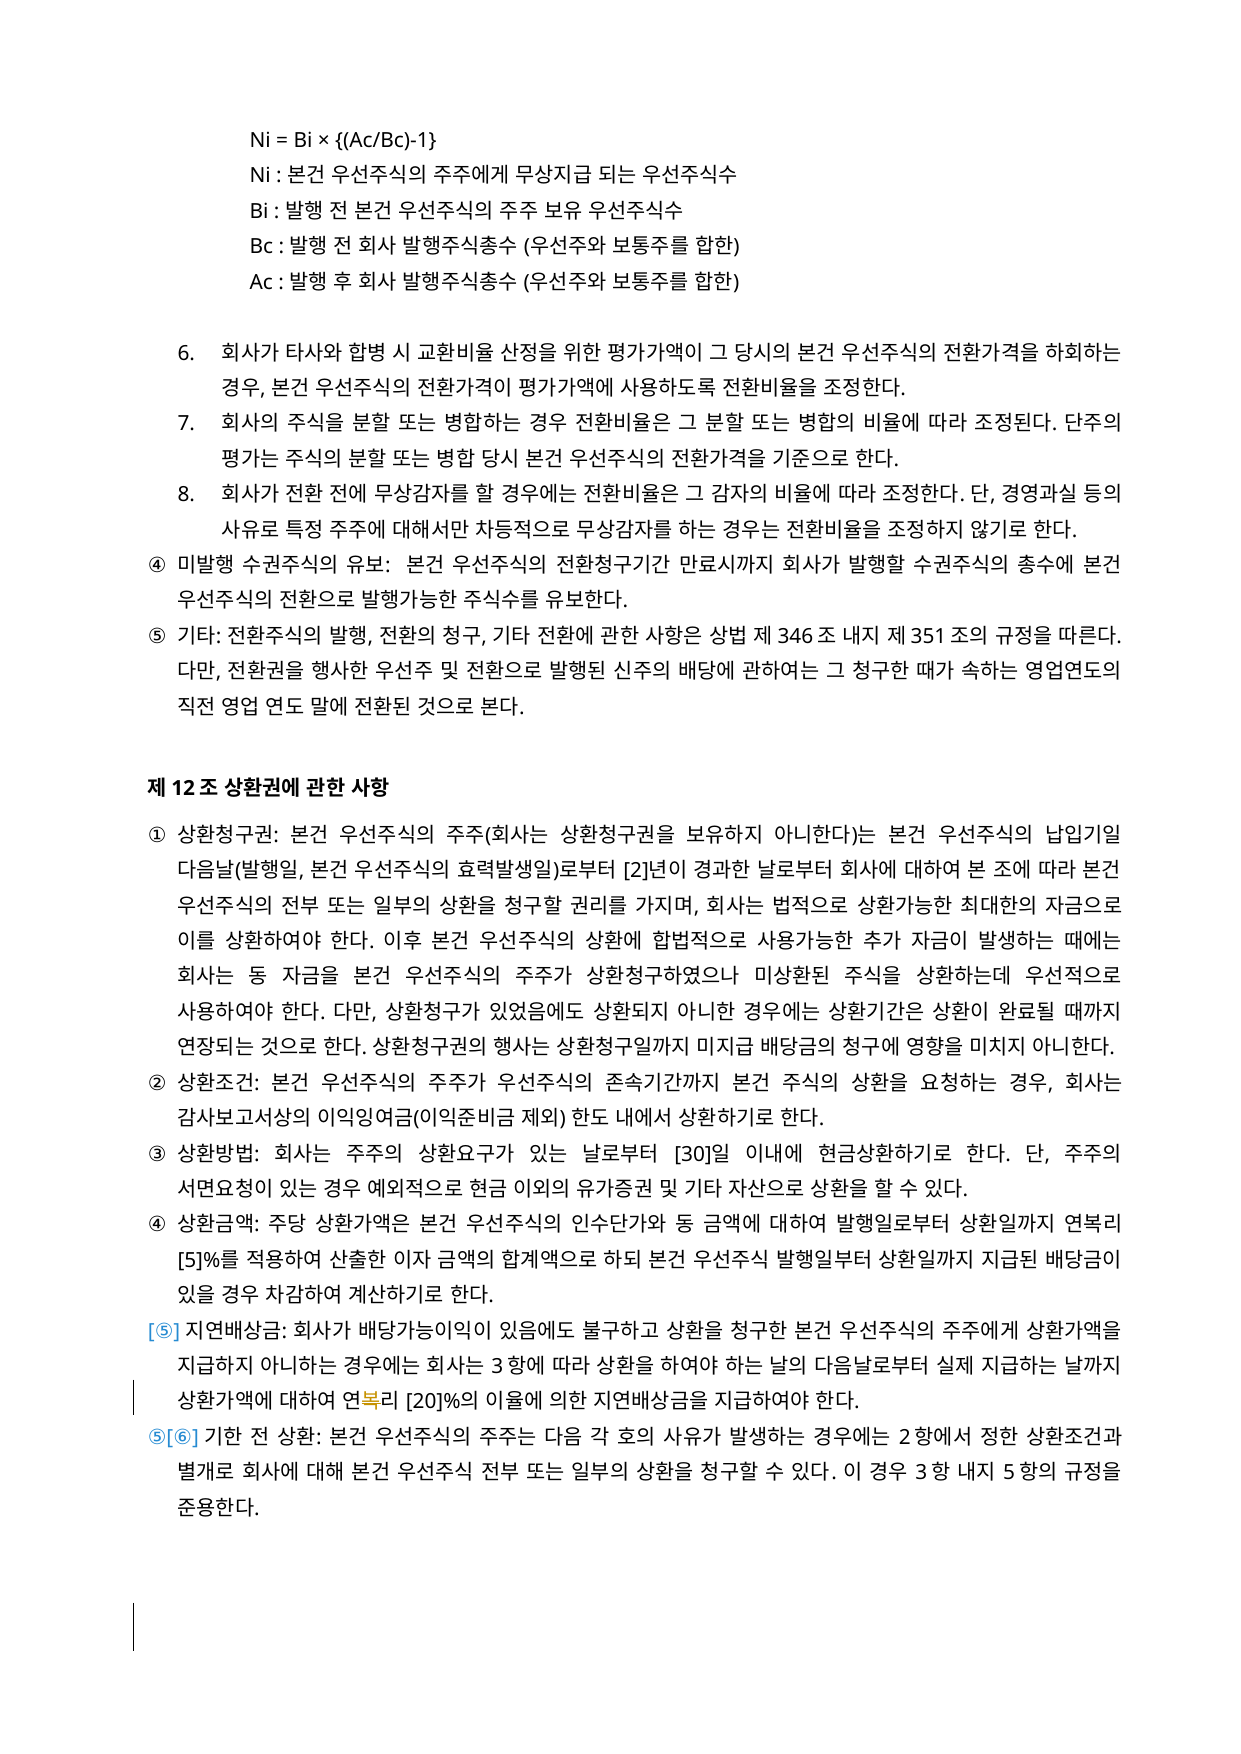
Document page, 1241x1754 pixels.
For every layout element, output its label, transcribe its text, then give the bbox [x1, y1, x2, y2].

list 상환조건: 본건 우선주식의 주주가 우선주식의 존속기간까지 본건 주식의 상환을 요청하는 경우, 회사는 감사보고서상의 이익잉여금(이익준비금 제외) 한도 내에서 상환하기로 한다. [148, 1061, 1122, 1132]
list 회사가 전환 전에 무상감자를 할 경우에는 전환비율은 그 감자의 비율에 따라 조정한다. 단, 경영과실 등의 사유로 특정 주주에 대해서만 차등적으로 무상감자를 하는 경우는 전환비율을 조정하지 않기로 한다. [177, 472, 1122, 543]
text Bi : 발행 전 본건 우선주식의 주주 보유 우선주식수 [103, 189, 1122, 224]
list 기한 전 상환: 본건 우선주식의 주주는 다음 각 호의 사유가 발생하는 경우에는 2항에서 정한 상환조건과 별개로 회사에 대해 본건 우선주식 전부 또는 일부의 상환을 청구할 수 있다. 이 경우 3항 내지 5항의 규정을 준용한다. [148, 1415, 1122, 1521]
text Bc : 발행 전 회사 발행주식총수 (우선주와 보통주를 합한) [103, 224, 1122, 260]
text Ni : 본건 우선주식의 주주에게 무상지급 되는 우선주식수 [103, 153, 1122, 189]
list 상환방법: 회사는 주주의 상환요구가 있는 날로부터 [30]일 이내에 현금상환하기로 한다. 단, 주주의 서면요청이 있는 경우 예외적으로 현금 이외의 유가증권 및 기타 자산으로 상환을 할 수 있다. [148, 1132, 1122, 1202]
list 회사가 타사와 합병 시 교환비율 산정을 위한 평가가액이 그 당시의 본건 우선주식의 전환가격을 하회하는 경우, 본건 우선주식의 전환가격이 평가가액에 사용하도록 전환비율을 조정한다. [177, 331, 1122, 401]
list 회사의 주식을 분할 또는 병합하는 경우 전환비율은 그 분할 또는 병합의 비율에 따라 조정된다. 단주의 평가는 주식의 분할 또는 병합 당시 본건 우선주식의 전환가격을 기준으로 한다. [177, 401, 1122, 472]
list 기타: 전환주식의 발행, 전환의 청구, 기타 전환에 관한 사항은 상법 제346조 내지 제351조의 규정을 따른다. 다만, 전환권을 행사한 우선주 및 전환으로 발행된 신주의 배당에 관하여는 그 청구한 때가 속하는 영업연도의 직전 영업 연도 말에 전환된 것으로 본다. [148, 614, 1122, 720]
text 제12조 상환권에 관한 사항 [148, 767, 1122, 802]
text Ni = Bi × {(Ac/Bc)-1} [103, 118, 1122, 153]
list 미발행 수권주식의 유보: 본건 우선주식의 전환청구기간 만료시까지 회사가 발행할 수권주식의 총수에 본건 우선주식의 전환으로 발행가능한 주식수를 유보한다. [148, 543, 1122, 614]
list 상환금액: 주당 상환가액은 본건 우선주식의 인수단가와 동 금액에 대하여 발행일로부터 상환일까지 연복리 [5]%를 적용하여 산출한 이자 금액의 합계액으로 하되 본건 우선주식 발행일부터 상환일까지 지급된 배당금이 있을 경우 차감하여 계산하기로 한다. [148, 1202, 1122, 1309]
list 지연배상금: 회사가 배당가능이익이 있음에도 불구하고 상환을 청구한 본건 우선주식의 주주에게 상환가액을 지급하지 아니하는 경우에는 회사는 3항에 따라 상환을 하여야 하는 날의 다음날로부터 실제 지급하는 날까지 상환가액에 대하여 연리 [20]%의 이율에 의한 지연배상금을 지급하여야 한다. [148, 1309, 1122, 1415]
list 상환청구권: 본건 우선주식의 주주(회사는 상환청구권을 보유하지 아니한다)는 본건 우선주식의 납입기일 다음날(발행일, 본건 우선주식의 효력발생일)로부터 [2]년이 경과한 날로부터 회사에 대하여 본 조에 따라 본건 우선주식의 전부 또는 일부의 상환을 청구할 권리를 가지며, 회사는 법적으로 상환가능한 최대한의 자금으로 이를 상환하여야 한다. 이후 본건 우선주식의 상환에 합법적으로 사용가능한 추가 자금이 발생하는 때에는 회사는 동 자금을 본건 우선주식의 주주가 상환청구하였으나 미상환된 주식을 상환하는데 우선적으로 사용하여야 한다. 다만, 상환청구가 있었음에도 상환되지 아니한 경우에는 상환기간은 상환이 완료될 때까지 연장되는 것으로 한다. 상환청구권의 행사는 상환청구일까지 미지급 배당금의 청구에 영향을 미치지 아니한다. [148, 813, 1122, 1061]
text Ac : 발행 후 회사 발행주식총수 (우선주와 보통주를 합한) [103, 260, 1122, 295]
